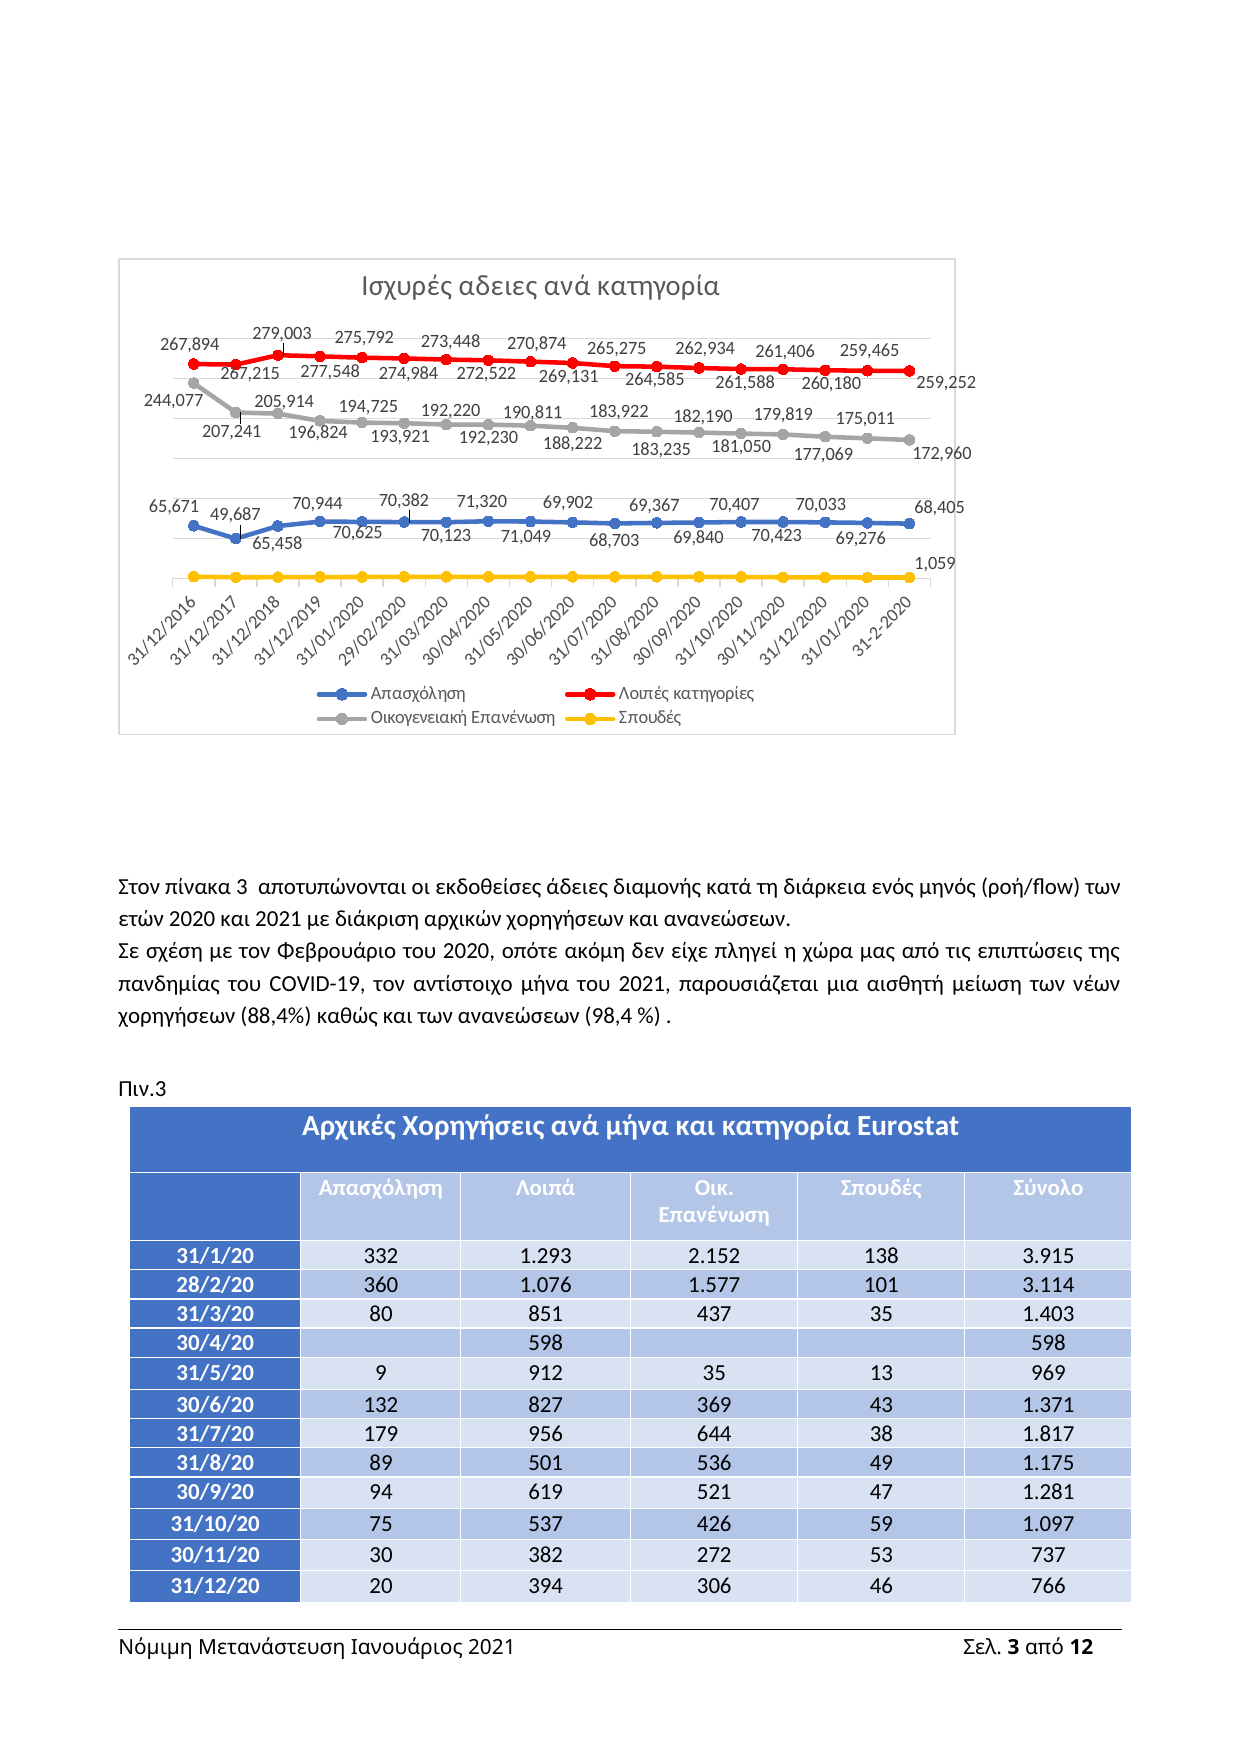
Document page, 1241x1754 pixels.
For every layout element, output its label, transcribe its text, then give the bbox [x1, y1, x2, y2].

table_cell 30/4/20 [130, 1329, 300, 1357]
table_cell 30 [301, 1540, 460, 1570]
table_cell 94 [301, 1478, 460, 1508]
table_cell 31/7/20 [130, 1419, 300, 1447]
table_cell [301, 1329, 460, 1357]
table_cell [631, 1329, 797, 1357]
table_cell 35 [798, 1300, 964, 1327]
table_cell 619 [461, 1478, 630, 1508]
table_cell 3.114 [965, 1270, 1131, 1298]
table_cell 46 [798, 1571, 964, 1602]
table_cell 47 [798, 1478, 964, 1508]
table_cell 89 [301, 1448, 460, 1476]
table_cell 75 [301, 1509, 460, 1539]
table_cell Σπουδές [798, 1173, 964, 1240]
table_cell 1.293 [461, 1241, 630, 1269]
table_cell 426 [631, 1509, 797, 1539]
table_header Αρχικές Χορηγήσεις ανά μήνα και κατηγορία Eurostat [130, 1107, 1131, 1172]
table_cell 38 [798, 1419, 964, 1447]
table_cell 1.175 [965, 1448, 1131, 1476]
table_cell 1.281 [965, 1478, 1131, 1508]
table_cell 138 [798, 1241, 964, 1269]
table_cell 30/6/20 [130, 1390, 300, 1418]
table_cell 521 [631, 1478, 797, 1508]
table_cell 912 [461, 1358, 630, 1389]
table_cell 537 [461, 1509, 630, 1539]
table_cell 1.817 [965, 1419, 1131, 1447]
table_cell 437 [631, 1300, 797, 1327]
table_cell 31/5/20 [130, 1358, 300, 1389]
table_cell 43 [798, 1390, 964, 1418]
table_cell 31/8/20 [130, 1448, 300, 1476]
table_cell 1.076 [461, 1270, 630, 1298]
table_cell 1.403 [965, 1300, 1131, 1327]
text Πιν.3 [118, 1074, 1122, 1102]
table_cell Λοιπά [461, 1173, 630, 1240]
table_cell 101 [798, 1270, 964, 1298]
table_cell 1.577 [631, 1270, 797, 1298]
text Σε σχέση με τον Φεβρουάριο του 2020, οπότε ακόμη δεν είχε πληγεί η χώρα μας από τις επιπτώσεις της πανδημίας του COVID-19, τον αντίστοιχο μήνα του 2021, παρουσιάζεται μια αισθητή μείωση των νέων χορηγήσεων (88,4%) καθώς και των ανανεώσεων (98,4 %) . [118, 936, 1122, 1029]
table_cell [798, 1329, 964, 1357]
table_cell 766 [965, 1571, 1131, 1602]
table_cell 179 [301, 1419, 460, 1447]
table_cell Σύνολο [965, 1173, 1131, 1240]
table_cell 501 [461, 1448, 630, 1476]
table_cell 20 [301, 1571, 460, 1602]
table_cell 737 [965, 1540, 1131, 1570]
table_cell 2.152 [631, 1241, 797, 1269]
table_cell 969 [965, 1358, 1131, 1389]
table_cell 644 [631, 1419, 797, 1447]
text Στον πίνακα 3 αποτυπώνονται οι εκδοθείσες άδειες διαμονής κατά τη διάρκεια ενός μηνός (ροή/flow) των ετών 2020 και 2021 με διάκριση αρχικών χορηγήσεων και ανανεώσεων. [118, 872, 1122, 932]
table_cell 598 [461, 1329, 630, 1357]
table_cell 30/9/20 [130, 1478, 300, 1508]
table_cell 956 [461, 1419, 630, 1447]
table_cell 31/1/20 [130, 1241, 300, 1269]
table_cell 35 [631, 1358, 797, 1389]
table_cell 851 [461, 1300, 630, 1327]
table_cell 360 [301, 1270, 460, 1298]
table_cell Απασχόληση [301, 1173, 460, 1240]
table_cell 272 [631, 1540, 797, 1570]
table_cell 827 [461, 1390, 630, 1418]
table_cell 30/11/20 [130, 1540, 300, 1570]
table_cell 132 [301, 1390, 460, 1418]
table_cell 394 [461, 1571, 630, 1602]
table_cell 31/10/20 [130, 1509, 300, 1539]
table_cell [130, 1173, 300, 1240]
table_cell 382 [461, 1540, 630, 1570]
table_cell 1.371 [965, 1390, 1131, 1418]
table_cell 598 [965, 1329, 1131, 1357]
table_cell 306 [631, 1571, 797, 1602]
table_cell Οικ. Επανένωση [631, 1173, 797, 1240]
table_cell 536 [631, 1448, 797, 1476]
table_cell 9 [301, 1358, 460, 1389]
table_cell 13 [798, 1358, 964, 1389]
table_cell 31/12/20 [130, 1571, 300, 1602]
table_cell 31/3/20 [130, 1300, 300, 1327]
table_cell 1.097 [965, 1509, 1131, 1539]
table_cell 59 [798, 1509, 964, 1539]
table_cell 53 [798, 1540, 964, 1570]
table_cell 369 [631, 1390, 797, 1418]
table_cell 28/2/20 [130, 1270, 300, 1298]
table_cell 3.915 [965, 1241, 1131, 1269]
table_cell 332 [301, 1241, 460, 1269]
table_cell 49 [798, 1448, 964, 1476]
table_cell 80 [301, 1300, 460, 1327]
